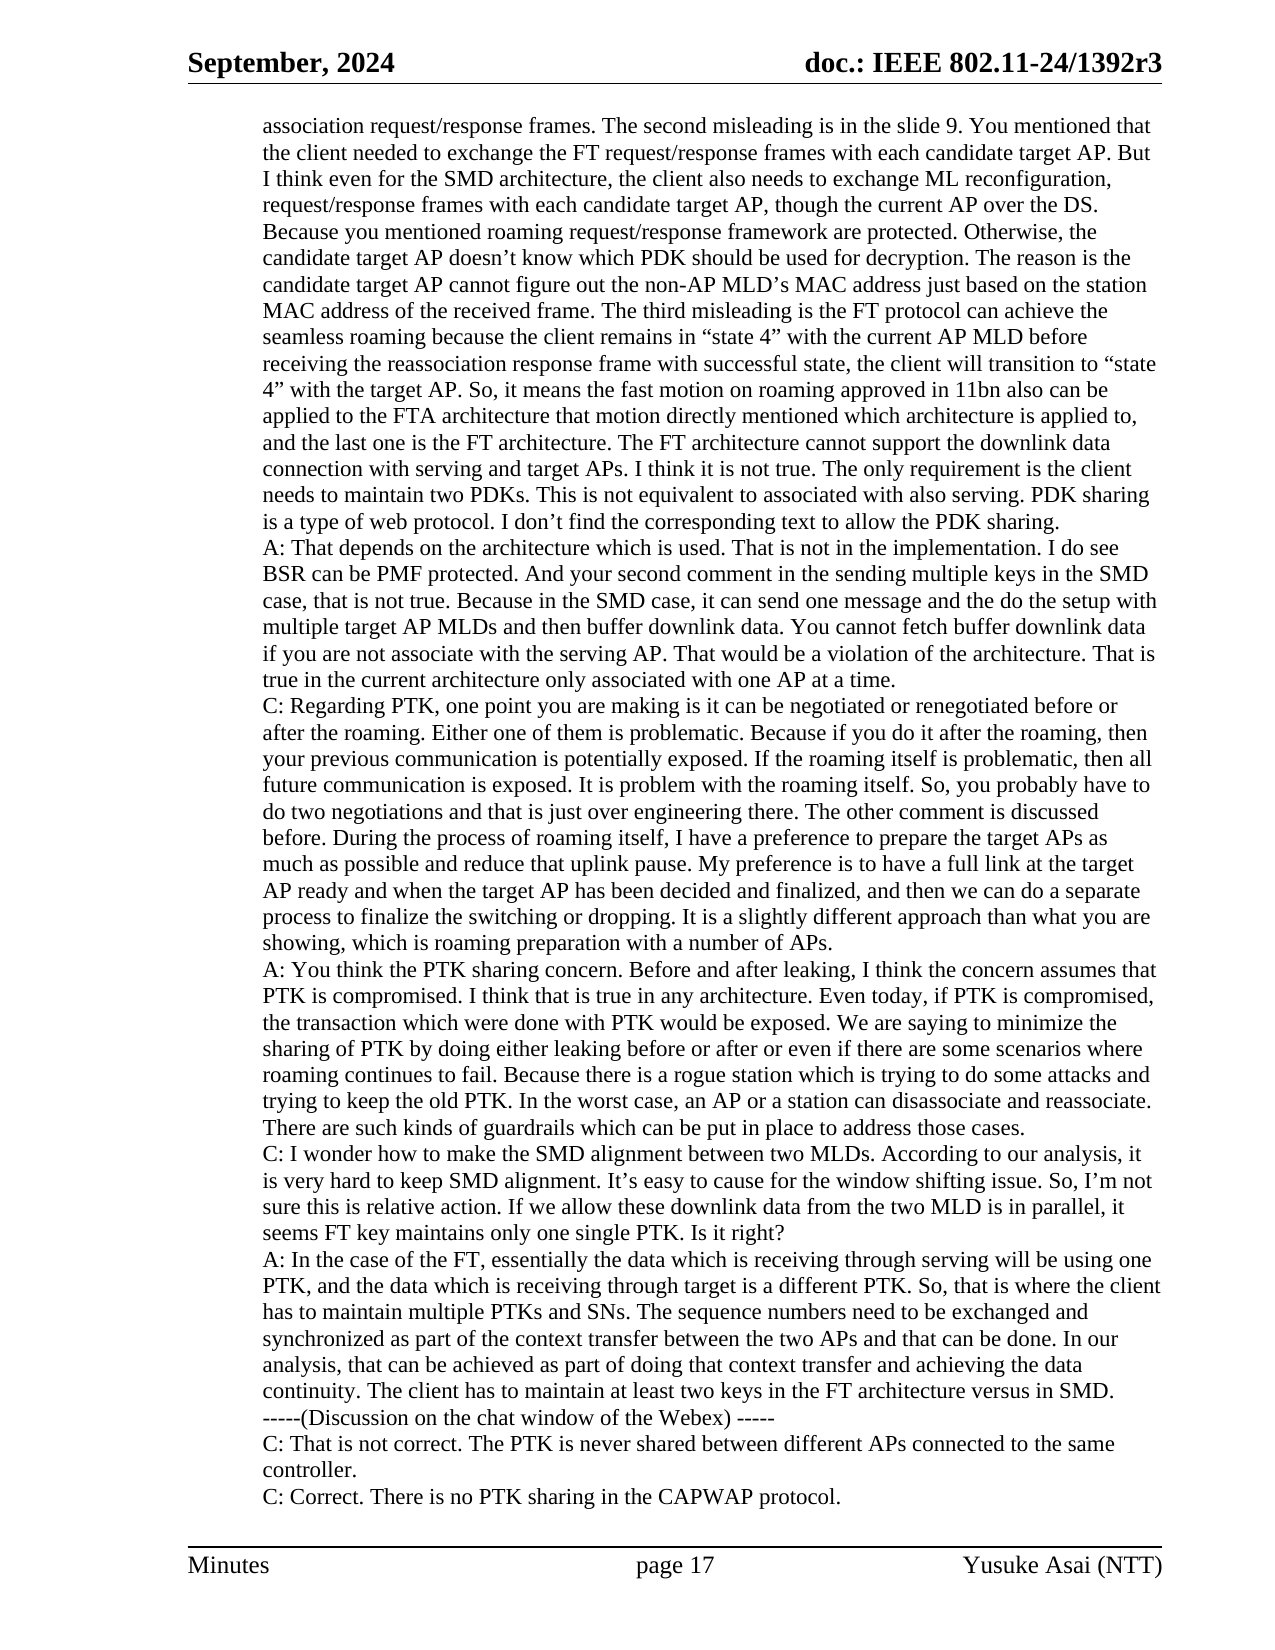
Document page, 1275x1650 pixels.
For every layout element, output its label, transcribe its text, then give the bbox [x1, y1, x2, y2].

text A: In the case of the FT, essentially the data which is receiving through serving will be using one PTK, and the data which is receiving through target is a different PTK. So, that is where the client has to maintain multiple PTKs and SNs. The sequence numbers need to be exchanged and synchronized as part of the context transfer between the two APs and that can be done. In our analysis, that can be achieved as part of doing that context transfer and achieving the data continuity. The client has to maintain at least two keys in the FT architecture versus in SMD. [262, 1246, 1162, 1404]
text -----(Discussion on the chat window of the Webex) ----- [262, 1404, 1162, 1430]
text C: I wonder how to make the SMD alignment between two MLDs. According to our analysis, it is very hard to keep SMD alignment. It’s easy to cause for the window shifting issue. So, I’m not sure this is relative action. If we allow these downlink data from the two MLD is in parallel, it seems FT key maintains only one single PTK. Is it right? [262, 1140, 1162, 1246]
text C: Correct. There is no PTK sharing in the CAPWAP protocol. [262, 1483, 1162, 1509]
text C: That is not correct. The PTK is never shared between different APs connected to the same controller. [262, 1430, 1162, 1483]
text C: Regarding PTK, one point you are making is it can be negotiated or renegotiated before or after the roaming. Either one of them is problematic. Because if you do it after the roaming, then your previous communication is potentially exposed. If the roaming itself is problematic, then all future communication is exposed. It is problem with the roaming itself. So, you probably have to do two negotiations and that is just over engineering there. The other comment is discussed before. During the process of roaming itself, I have a preference to prepare the target APs as much as possible and reduce that uplink pause. My preference is to have a full link at the target AP ready and when the target AP has been decided and finalized, and then we can do a separate process to finalize the switching or dropping. It is a slightly different approach than what you are showing, which is roaming preparation with a number of APs. [262, 692, 1162, 956]
text A: That depends on the architecture which is used. That is not in the implementation. I do see BSR can be PMF protected. And your second comment in the sending multiple keys in the SMD case, that is not true. Because in the SMD case, it can send one message and the do the setup with multiple target AP MLDs and then buffer downlink data. You cannot fetch buffer downlink data if you are not associate with the serving AP. That would be a violation of the architecture. That is true in the current architecture only associated with one AP at a time. [262, 534, 1162, 692]
text A: You think the PTK sharing concern. Before and after leaking, I think the concern assumes that PTK is compromised. I think that is true in any architecture. Even today, if PTK is compromised, the transaction which were done with PTK would be exposed. We are saying to minimize the sharing of PTK by doing either leaking before or after or even if there are some scenarios where roaming continues to fail. Because there is a rogue station which is trying to do some attacks and trying to keep the old PTK. In the worst case, an AP or a station can disassociate and reassociate. There are such kinds of guardrails which can be put in place to address those cases. [262, 956, 1162, 1140]
